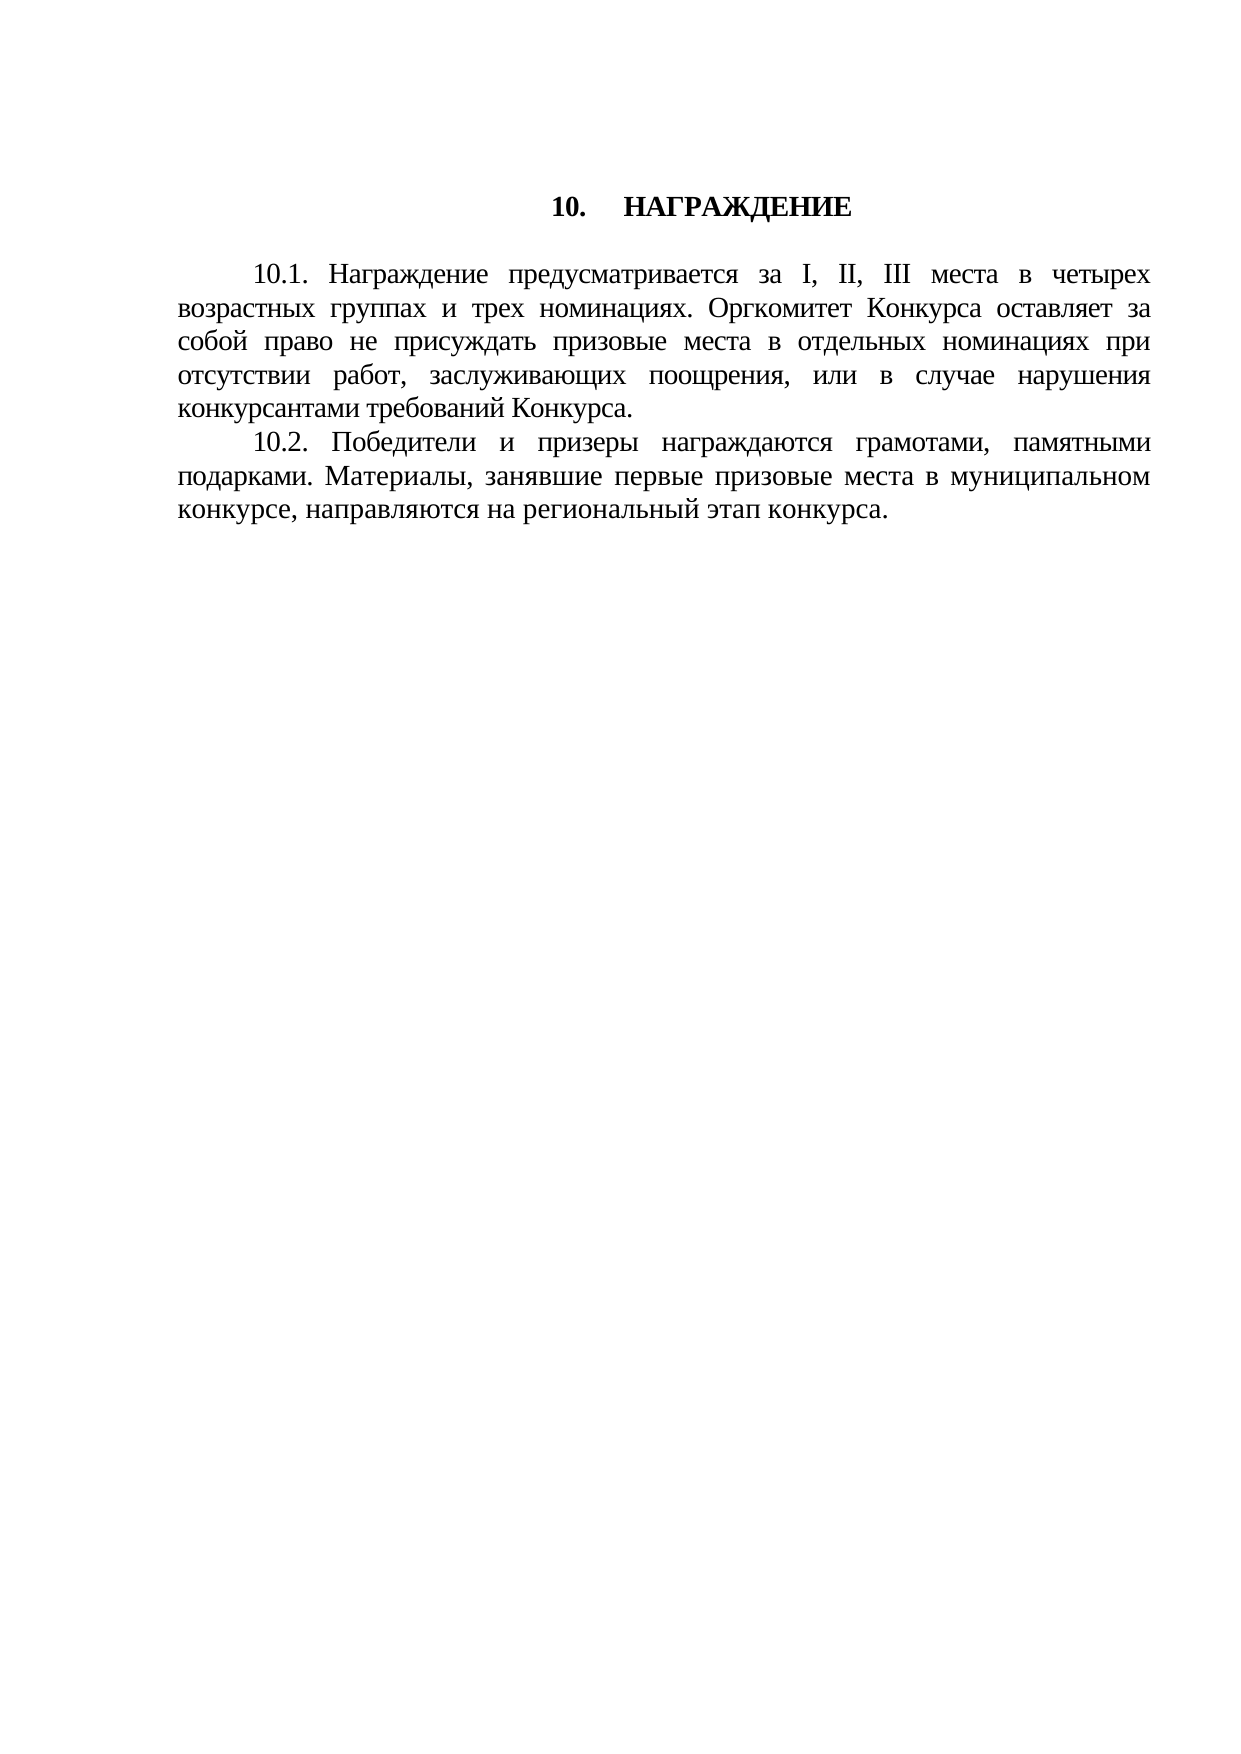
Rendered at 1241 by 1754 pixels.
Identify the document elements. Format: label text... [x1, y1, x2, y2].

text 10.1. Награждение предусматривается за I, II, III места в четырех возрастных группах и трех номинациях. Оргкомитет Конкурса оставляет за собой право не присуждать призовые места в отдельных номинациях при отсутствии работ, заслуживающих поощрения, или в случае нарушения конкурсантами требований Конкурса. [177, 256, 1152, 424]
text 10. НАГРАЖДЕНИЕ [177, 189, 1152, 223]
text 10.2. Победители и призеры награждаются грамотами, памятными подарками. Материалы, занявшие первые призовые места в муниципальном конкурсе, направляются на региональный этап конкурса. [177, 424, 1152, 525]
